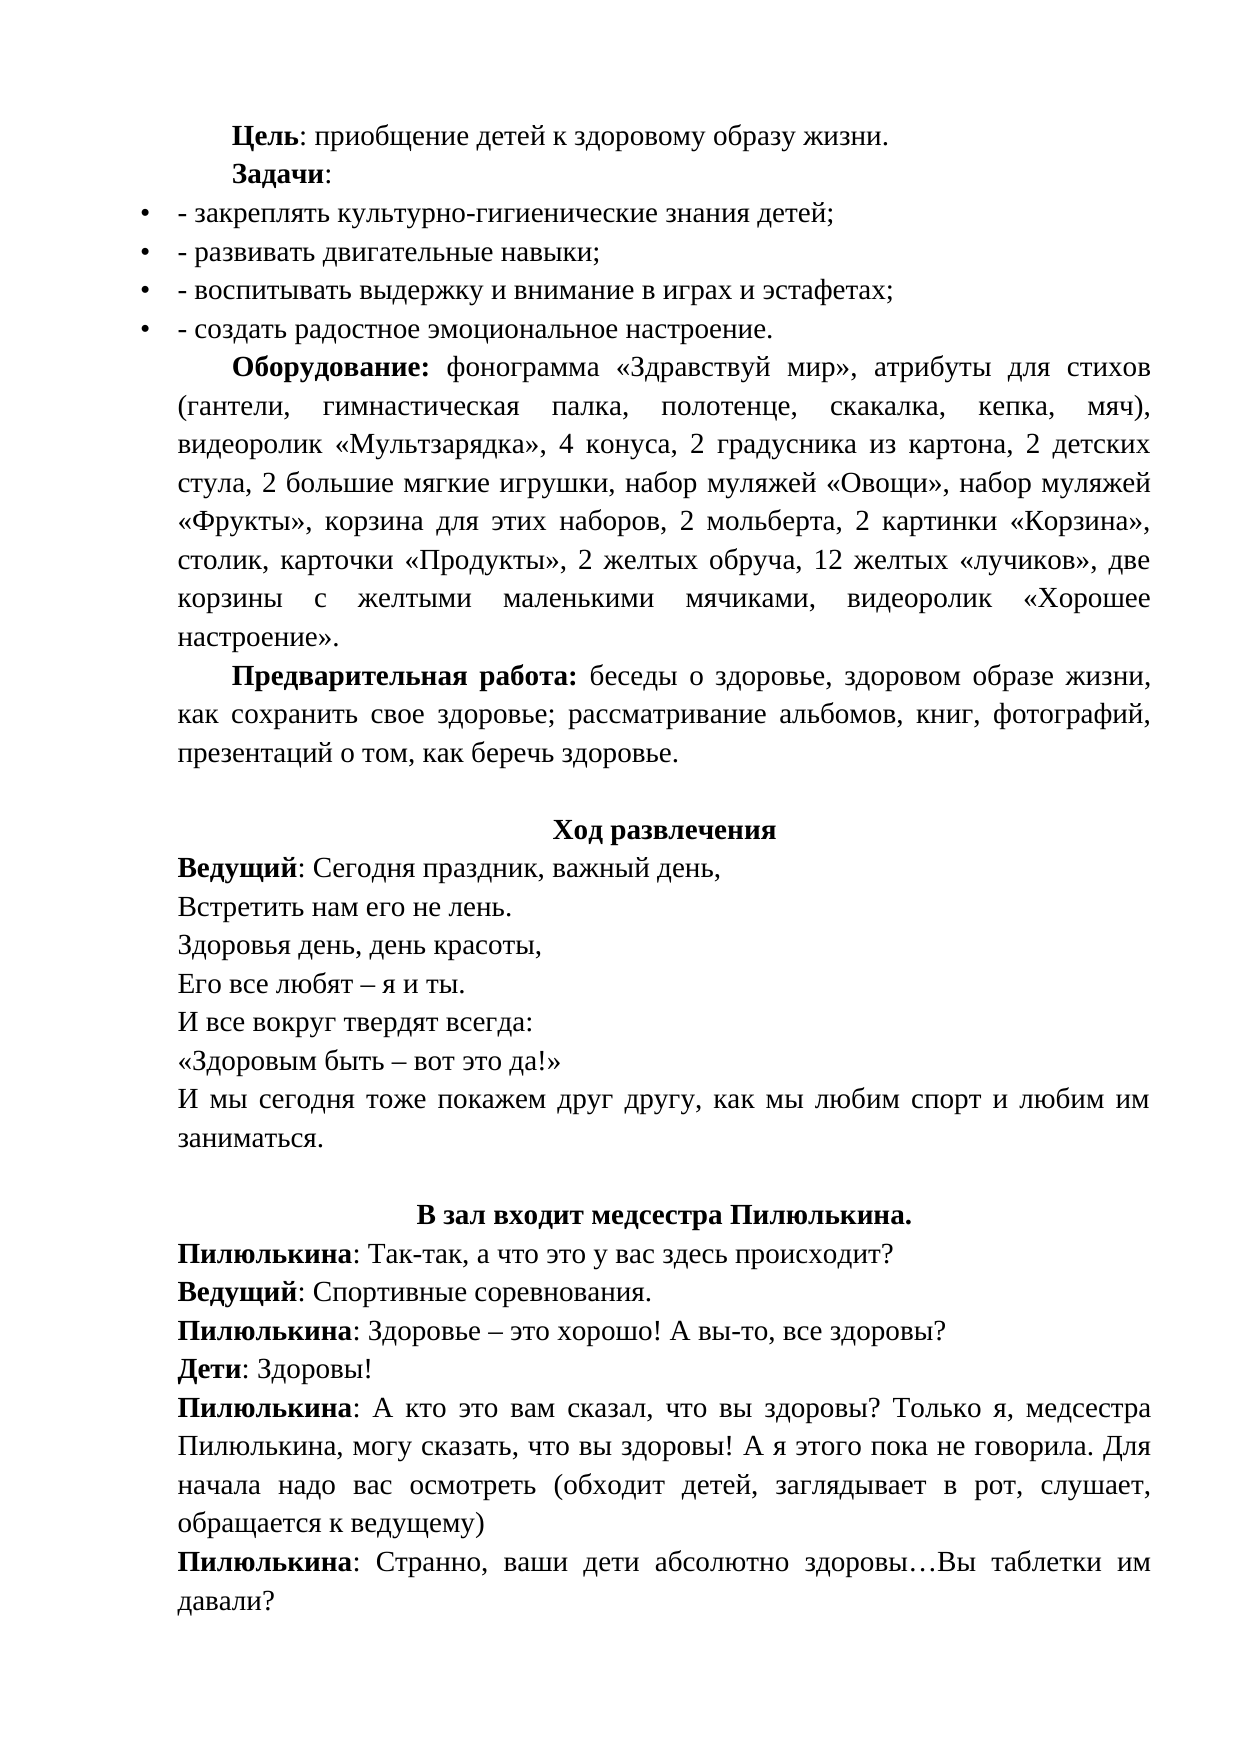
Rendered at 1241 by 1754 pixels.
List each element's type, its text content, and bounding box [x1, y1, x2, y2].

text Здоровья день, день красоты, [177, 927, 1152, 961]
text Пилюлькина: Здоровье – это хорошо! А вы-то, все здоровы? [177, 1313, 1152, 1346]
list - создать радостное эмоциональное настроение. [140, 311, 1152, 344]
text Цель: приобщение детей к здоровому образу жизни. [177, 118, 1152, 152]
text И все вокруг твердят всегда: [177, 1004, 1152, 1038]
text Встретить нам его не лень. [177, 889, 1152, 922]
text Дети: Здоровы! [177, 1351, 1152, 1385]
text Пилюлькина: Так-так, а что это у вас здесь происходит? [177, 1236, 1152, 1269]
list - развивать двигательные навыки; [140, 234, 1152, 267]
text Предварительная работа: беседы о здоровье, здоровом образе жизни, как сохранить свое здоровье; рассматривание альбомов, книг, фотографий, презентаций о том, как беречь здоровье. [177, 658, 1152, 768]
list - закреплять культурно-гигиенические знания детей; [140, 195, 1152, 229]
text Задачи: [177, 157, 1152, 190]
list - воспитывать выдержку и внимание в играх и эстафетах; [140, 272, 1152, 306]
text Пилюлькина: Странно, ваши дети абсолютно здоровы…Вы таблетки им давали? [177, 1544, 1152, 1616]
text «Здоровым быть – вот это да!» [177, 1043, 1152, 1077]
text Пилюлькина: А кто это вам сказал, что вы здоровы? Только я, медсестра Пилюлькина, могу сказать, что вы здоровы! А я этого пока не говорила. Для начала надо вас осмотреть (обходит детей, заглядывает в рот, слушает, обращается к ведущему) [177, 1390, 1152, 1539]
text Ведущий: Спортивные соревнования. [177, 1274, 1152, 1308]
text Оборудование: фонограмма «Здравствуй мир», атрибуты для стихов (гантели, гимнастическая палка, полотенце, скакалка, кепка, мяч), видеоролик «Мультзарядка», 4 конуса, 2 градусника из картона, 2 детских стула, 2 большие мягкие игрушки, набор муляжей «Овощи», набор муляжей «Фрукты», корзина для этих наборов, 2 мольберта, 2 картинки «Корзина», столик, карточки «Продукты», 2 желтых обруча, 12 желтых «лучиков», две корзины с желтыми маленькими мячиками, видеоролик «Хорошее настроение». [177, 349, 1152, 653]
text Ход развлечения [177, 812, 1152, 845]
text В зал входит медсестра Пилюлькина. [177, 1197, 1152, 1231]
text И мы сегодня тоже покажем друг другу, как мы любим спорт и любим им заниматься. [177, 1082, 1152, 1154]
text Ведущий: Сегодня праздник, важный день, [177, 850, 1152, 884]
text Его все любят – я и ты. [177, 966, 1152, 999]
